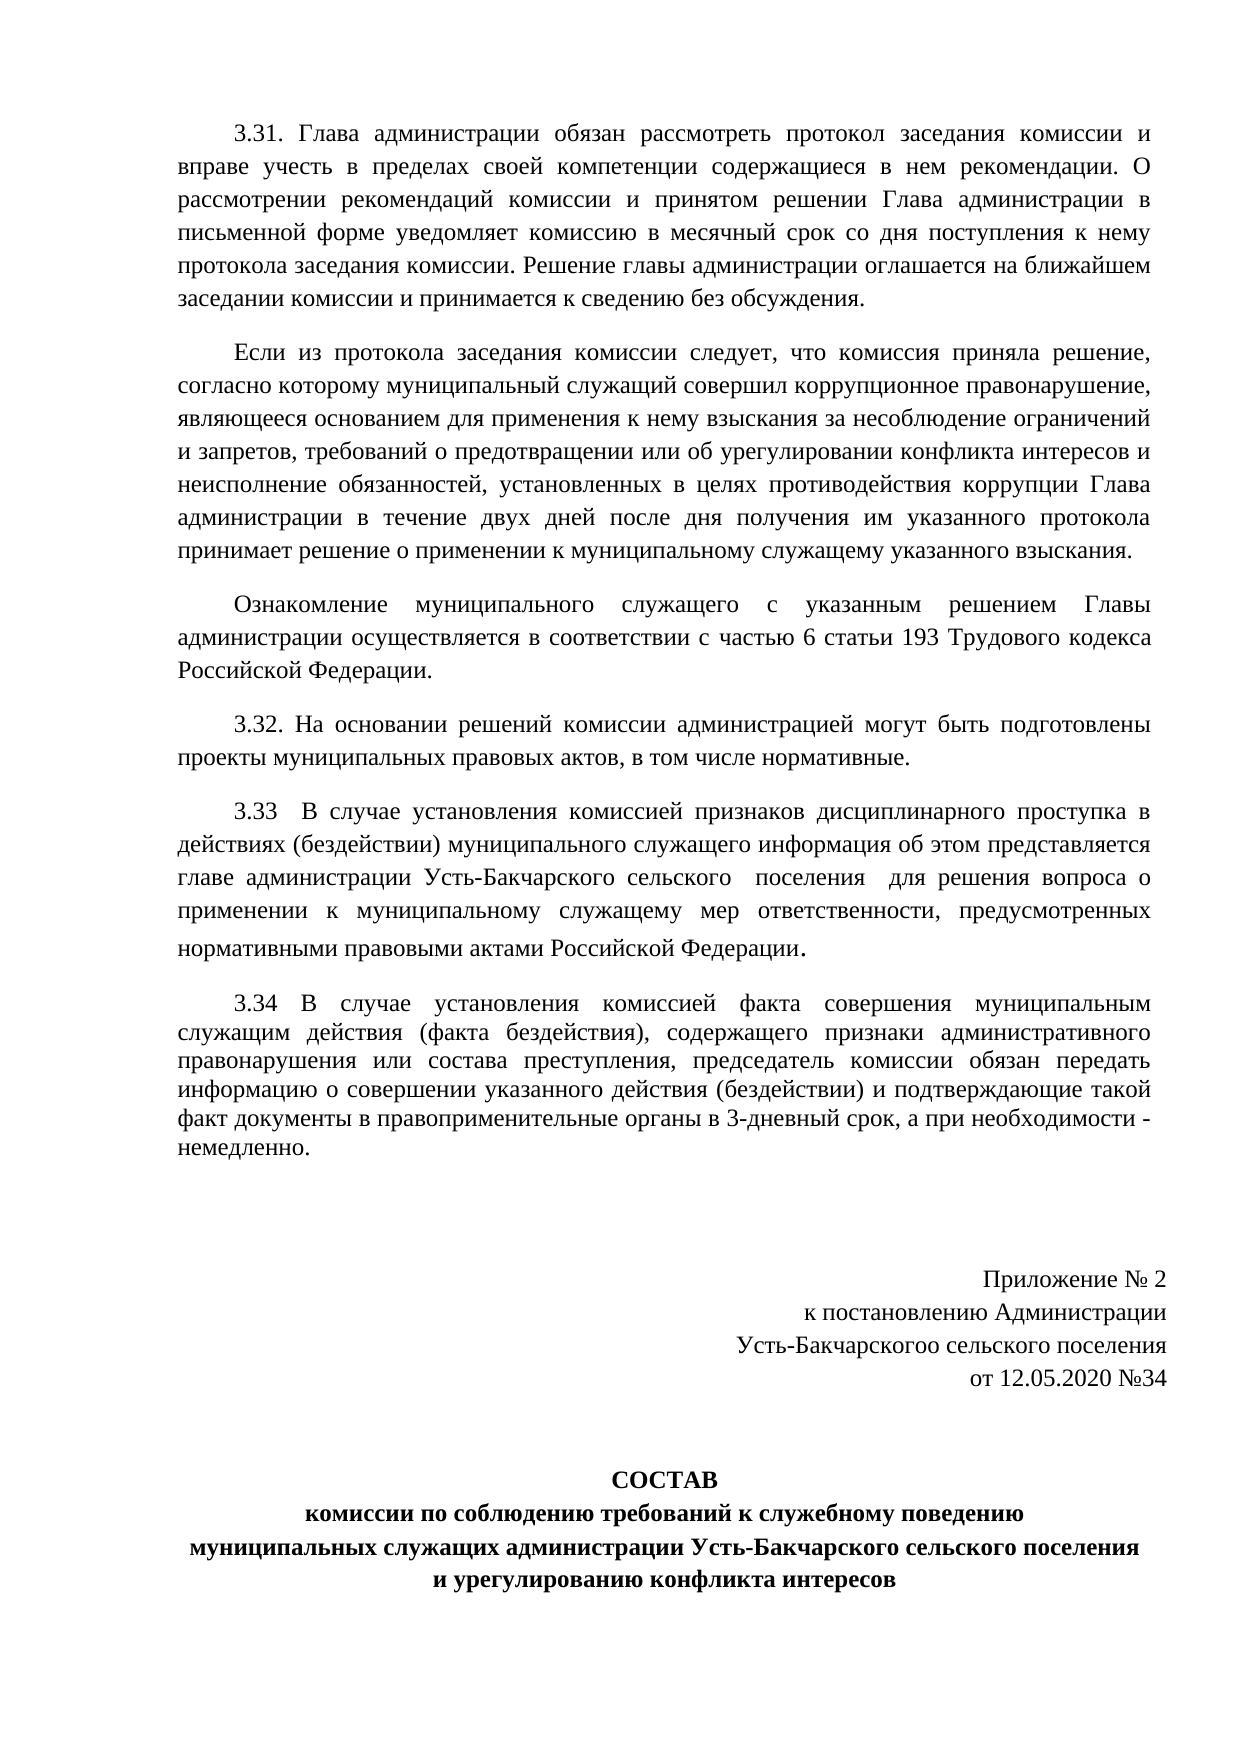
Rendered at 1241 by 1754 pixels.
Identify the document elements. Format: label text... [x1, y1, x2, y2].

text Если из протокола заседания комиссии следует, что комиссия приняла решение, согласно которому муниципальный служащий совершил коррупционное правонарушение, являющееся основанием для применения к нему взыскания за несоблюдение ограничений и запретов, требований о предотвращении или об урегулировании конфликта интересов и неисполнение обязанностей, установленных в целях противодействия коррупции Глава администрации в течение двух дней после дня получения им указанного протокола принимает решение о применении к муниципальному служащему указанного взыскания. [177, 337, 1152, 564]
text 3.34 В случае установления комиссией факта совершения муниципальным служащим действия (факта бездействия), содержащего признаки административного правонарушения или состава преступления, председатель комиссии обязан передать информацию о совершении указанного действия (бездействии) и подтверждающие такой факт документы в правоприменительные органы в 3-дневный срок, а при необходимости - немедленно. [177, 988, 1152, 1161]
text и урегулированию конфликта интересов [177, 1562, 1152, 1594]
text муниципальных служащих администрации Усть-Бакчарского сельского поселения [177, 1528, 1152, 1562]
text Приложение № 2 [723, 1264, 1167, 1293]
text 3.31. Глава администрации обязан рассмотреть протокол заседания комиссии и вправе учесть в пределах своей компетенции содержащиеся в нем рекомендации. О рассмотрении рекомендаций комиссии и принятом решении Глава администрации в письменной форме уведомляет комиссию в месячный срок со дня поступления к нему протокола заседания комиссии. Решение главы администрации оглашается на ближайшем заседании комиссии и принимается к сведению без обсуждения. [177, 118, 1152, 312]
text от 12.05.2020 №34 [723, 1363, 1167, 1392]
text Усть-Бакчарскогоо сельского поселения [723, 1330, 1167, 1359]
text комиссии по соблюдению требований к служебному поведению [177, 1496, 1152, 1528]
text 3.32. На основании решений комиссии администрацией могут быть подготовлены проекты муниципальных правовых актов, в том числе нормативные. [177, 709, 1152, 771]
text СОСТАВ [177, 1462, 1152, 1496]
text к постановлению Администрации [723, 1297, 1167, 1326]
text Ознакомление муниципального служащего с указанным решением Главы администрации осуществляется в соответствии с частью 6 статьи 193 Трудового кодекса Российской Федерации. [177, 589, 1152, 684]
text 3.33 В случае установления комиссией признаков дисциплинарного проступка в действиях (бездействии) муниципального служащего информация об этом представляется главе администрации Усть-Бакчарского сельского поселения для решения вопроса о применении к муниципальному служащему мер ответственности, предусмотренных нормативными правовыми актами Российской Федерации. [177, 796, 1152, 962]
